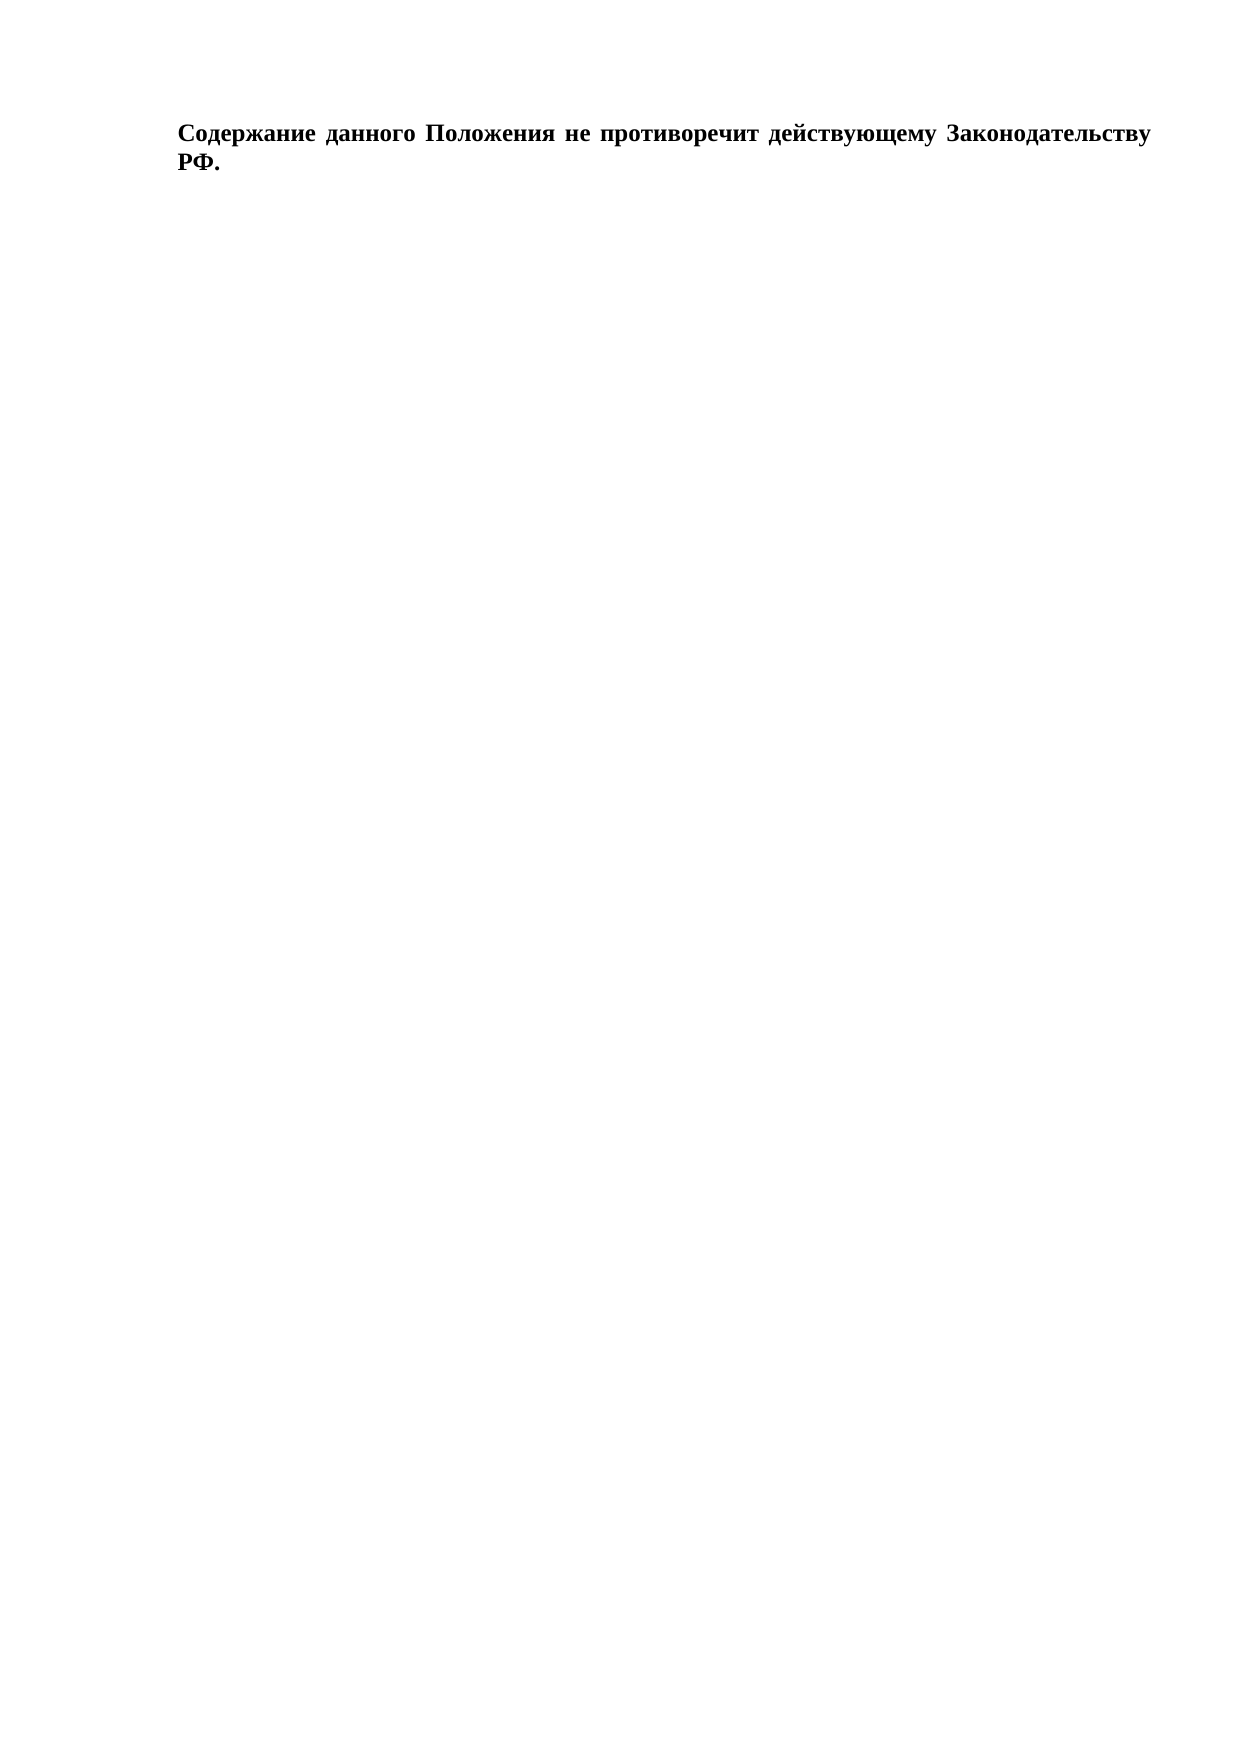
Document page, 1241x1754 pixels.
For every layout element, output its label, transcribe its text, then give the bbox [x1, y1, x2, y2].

text Содержание данного Положения не противоречит действующему Законодательству РФ. [177, 118, 1152, 176]
